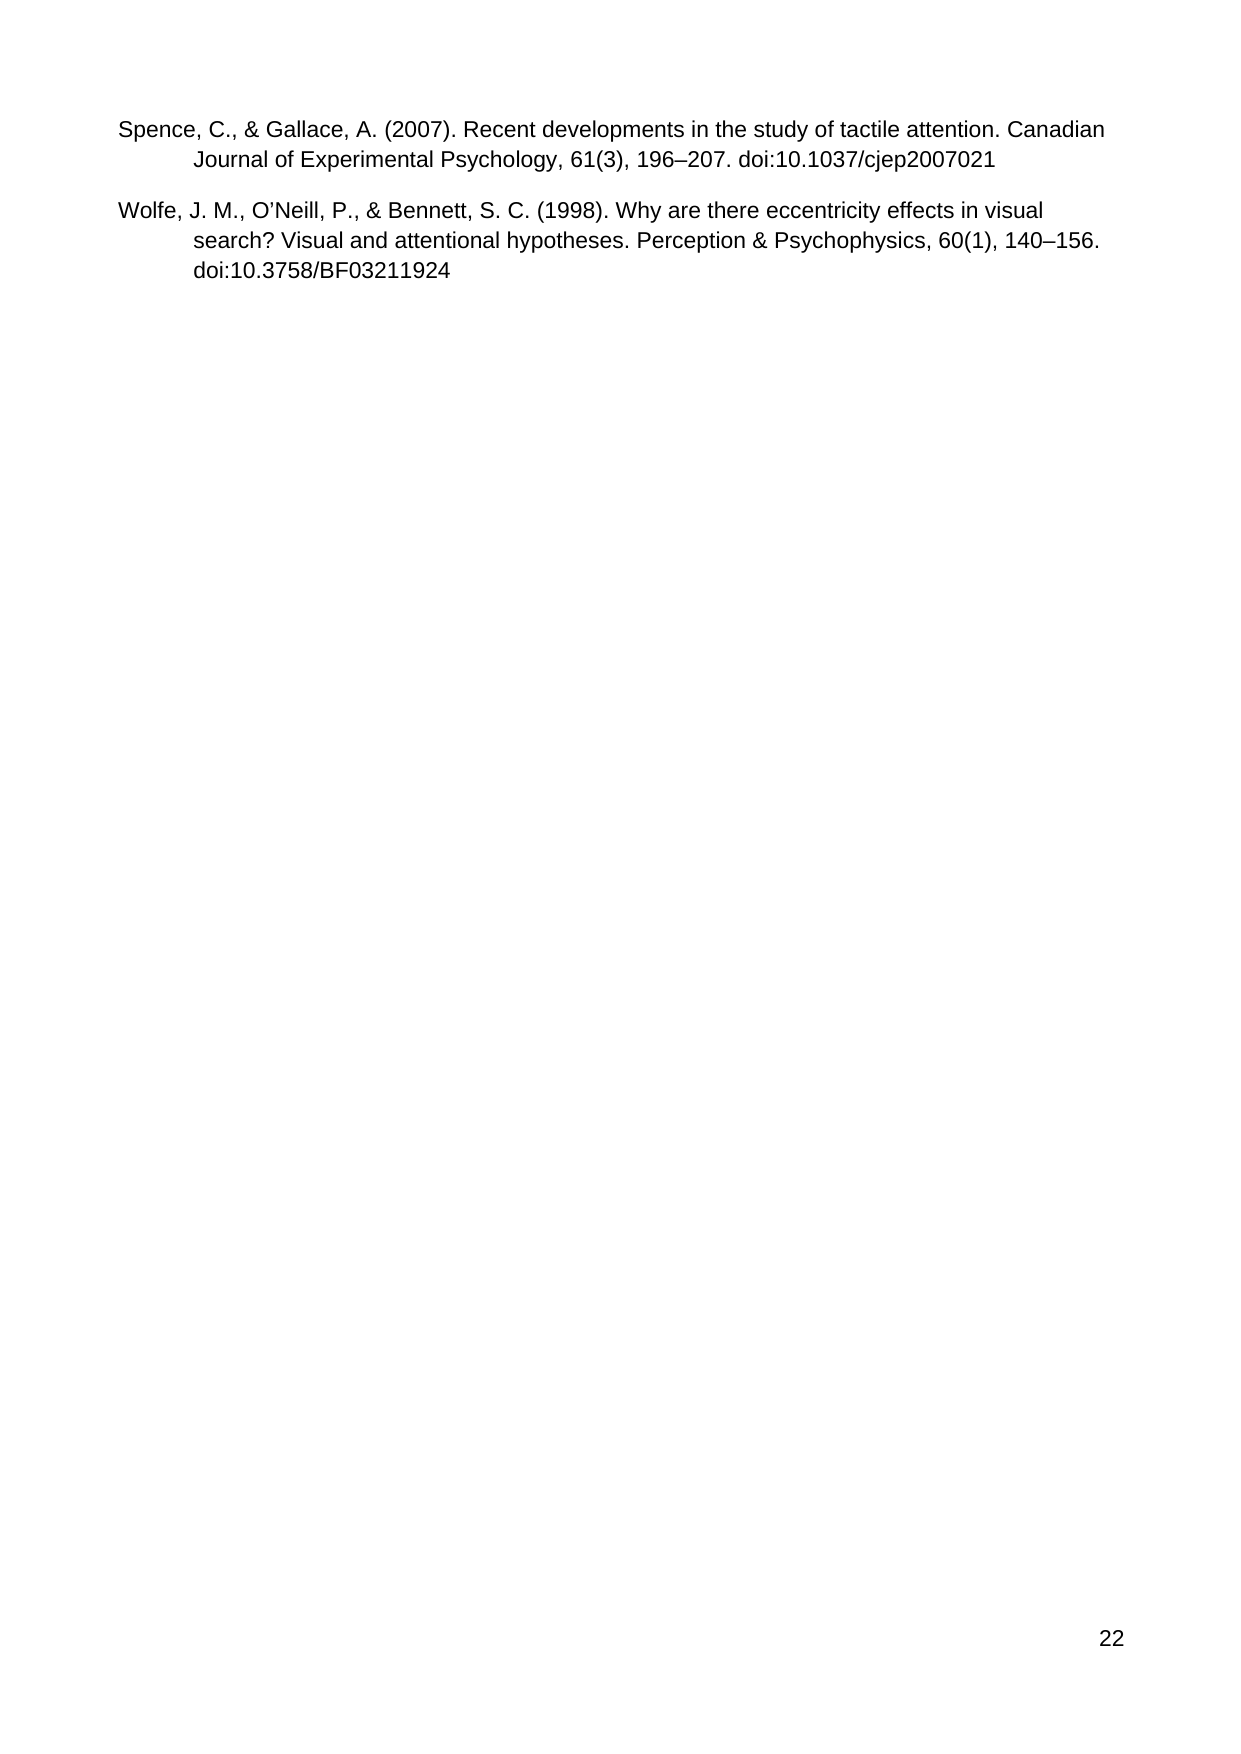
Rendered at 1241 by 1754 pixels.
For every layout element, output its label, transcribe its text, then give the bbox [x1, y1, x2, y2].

text Wolfe, J. M., O’Neill, P., & Bennett, S. C. (1998). Why are there eccentricity effects in visual search? Visual and attentional hypotheses. Perception & Psychophysics, 60(1), 140–156. doi:10.3758/BF03211924 [118, 197, 1102, 283]
text Spence, C., & Gallace, A. (2007). Recent developments in the study of tactile attention. Canadian Journal of Experimental Psychology, 61(3), 196–207. doi:10.1037/cjep2007021 [118, 116, 1107, 172]
